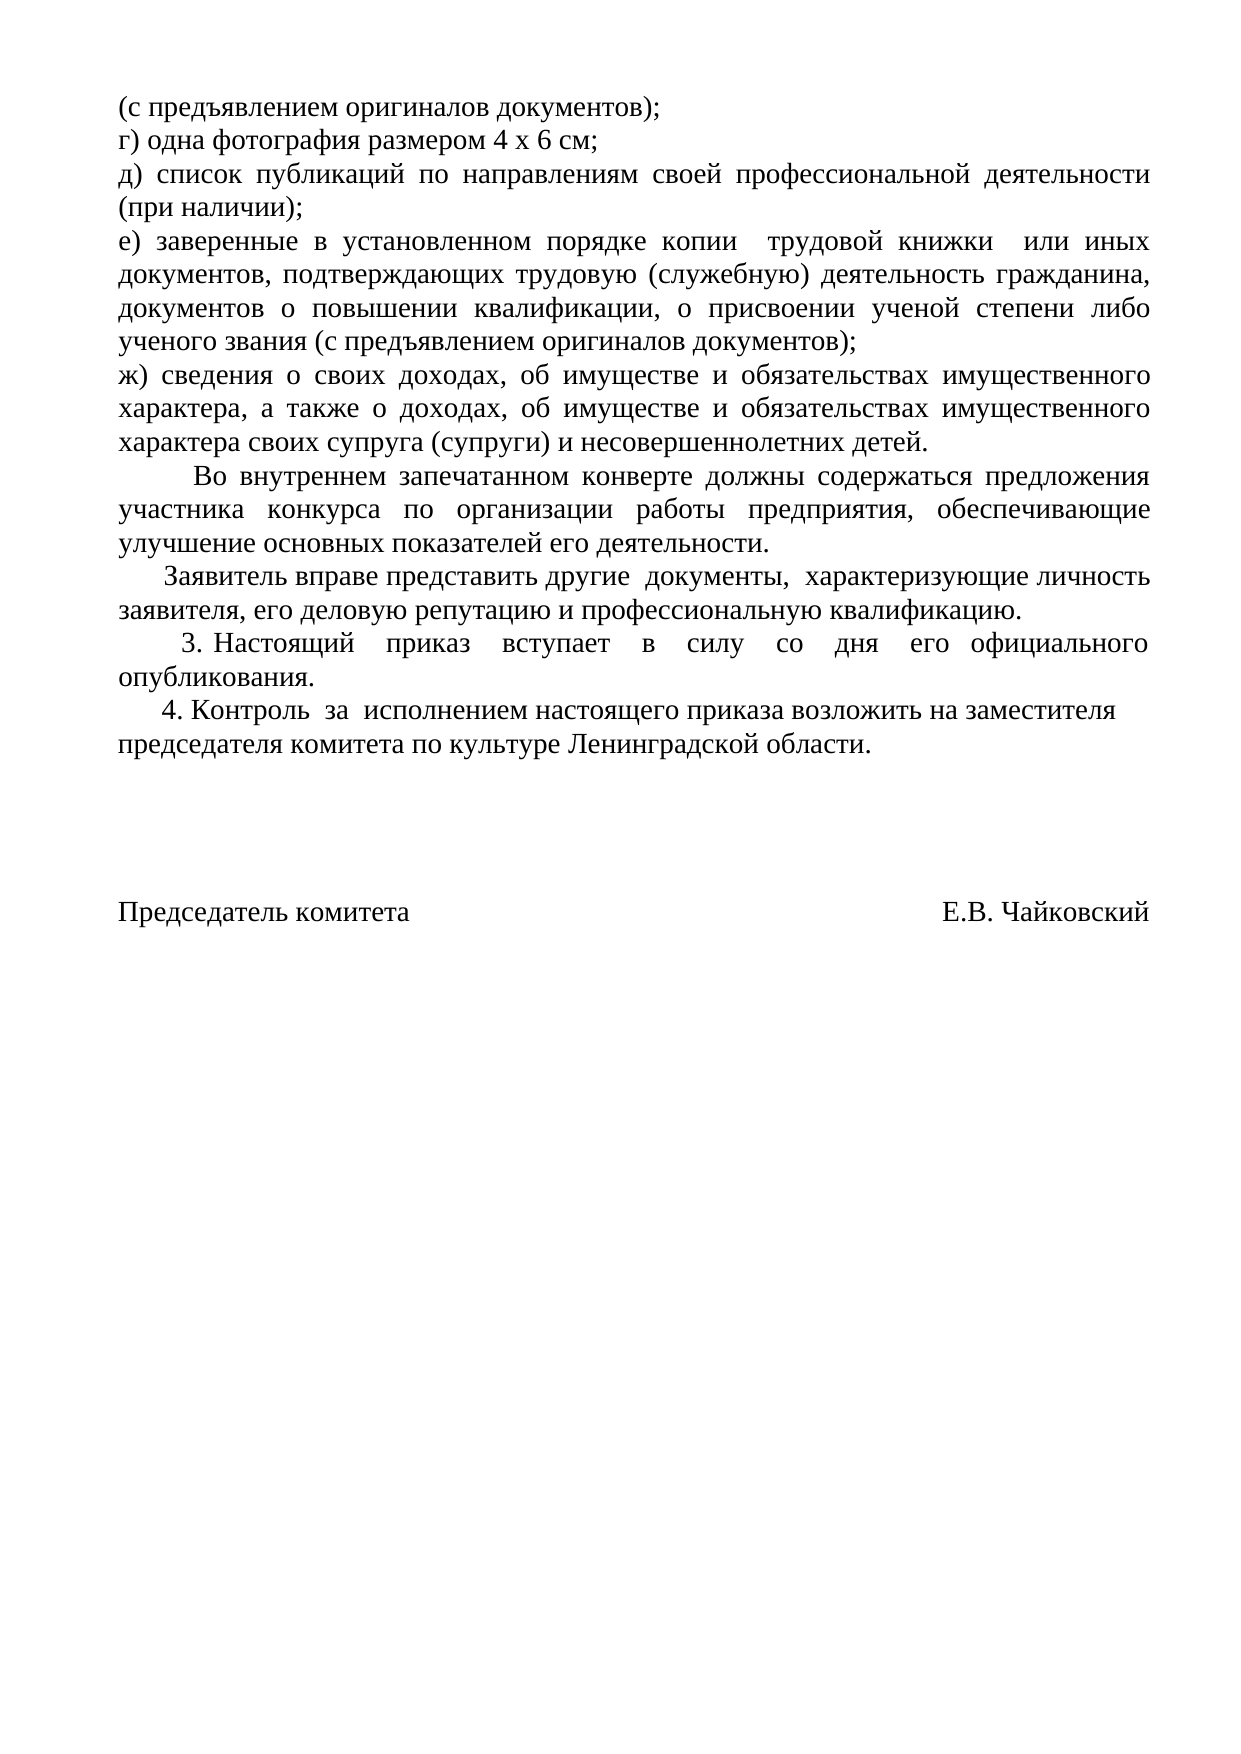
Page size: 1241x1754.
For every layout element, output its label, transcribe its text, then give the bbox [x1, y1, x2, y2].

text (с предъявлением оригиналов документов); [118, 89, 1152, 122]
text д) список публикаций по направлениям своей профессиональной деятельности (при наличии); [118, 156, 1152, 223]
text Заявитель вправе представить другие документы, характеризующие личность заявителя, его деловую репутацию и профессиональную квалификацию. [118, 558, 1152, 625]
title 4. Контроль за исполнением настоящего приказа возложить на заместителя [88, 692, 1122, 726]
text Во внутреннем запечатанном конверте должны содержаться предложения участника конкурса по организации работы предприятия, обеспечивающие улучшение основных показателей его деятельности. [118, 458, 1152, 558]
text 3. Настоящий приказ вступает в силу со дня его официального опубликования. [118, 625, 1152, 692]
text ж) сведения о своих доходах, об имуществе и обязательствах имущественного характера, а также о доходах, об имуществе и обязательствах имущественного характера своих супруга (супруги) и несовершеннолетних детей. [118, 357, 1152, 458]
title председателя комитета по культуре Ленинградской области. [88, 726, 1122, 759]
text г) одна фотография размером 4 х ; [118, 122, 1152, 156]
text Председатель комитета Е.В. Чайковский [88, 894, 1151, 927]
text е) заверенные в установленном порядке копии трудовой книжки или иных документов, подтверждающих трудовую (служебную) деятельность гражданина, документов о повышении квалификации, о присвоении ученой степени либо ученого звания (с предъявлением оригиналов документов); [118, 223, 1152, 357]
